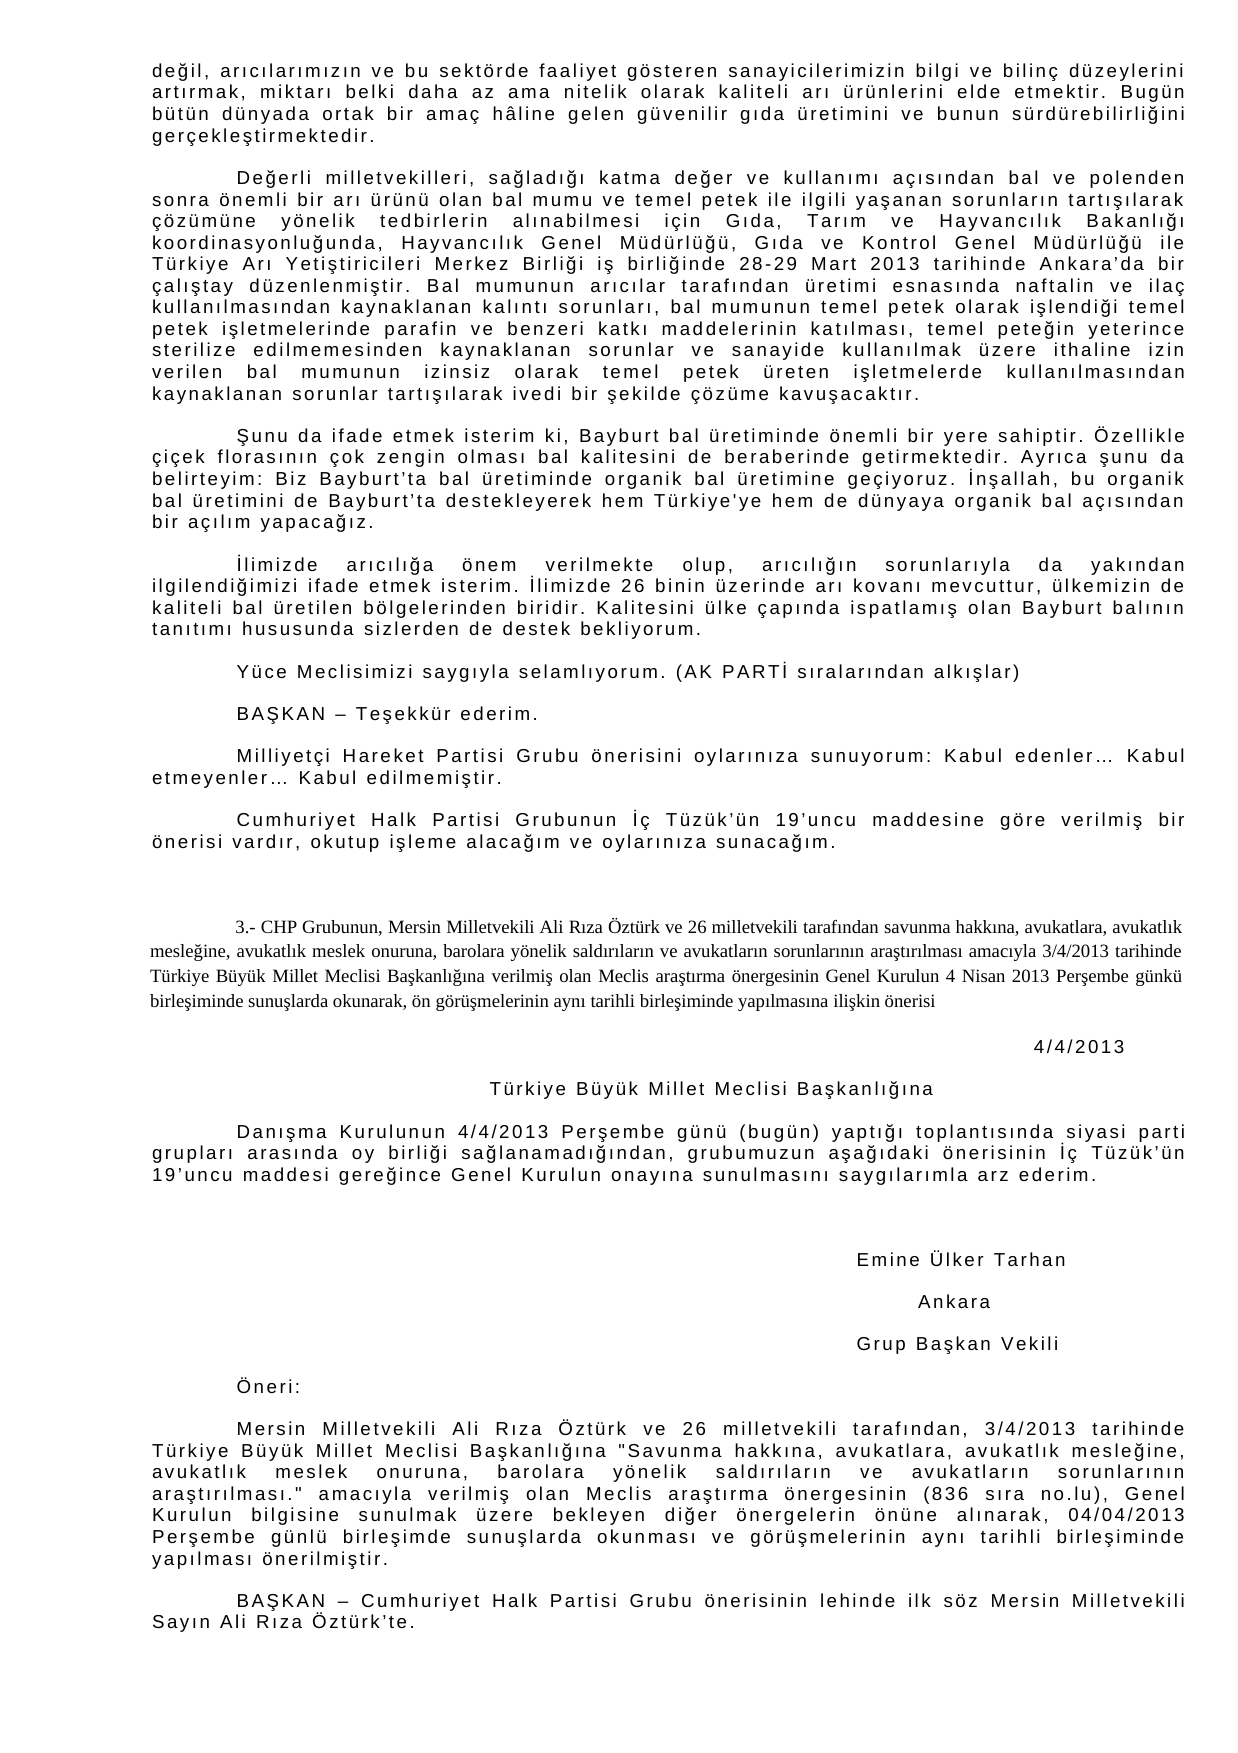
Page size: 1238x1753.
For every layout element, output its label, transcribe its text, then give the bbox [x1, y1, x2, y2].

text BAŞKAN – Cumhuriyet Halk Partisi Grubu önerisinin lehinde ilk söz Mersin Milletvekili Sayın Ali Rıza Öztürk’te. [152, 1590, 1186, 1633]
text 3.- CHP Grubunun, Mersin Milletvekili Ali Rıza Öztürk ve 26 milletvekili tarafından savunma hakkına, avukatlara, avukatlık mesleğine, avukatlık meslek onuruna, barolara yönelik saldırıların ve avukatların sorunlarının araştırılması amacıyla 3/4/2013 tarihinde Türkiye Büyük Millet Meclisi Başkanlığına verilmiş olan Meclis araştırma önergesinin Genel Kurulun 4 Nisan 2013 Perşembe günkü birleşiminde sunuşlarda okunarak, ön görüşmelerinin aynı tarihli birleşiminde yapılmasına ilişkin önerisi [150, 916, 1184, 1012]
text Mersin Milletvekili Ali Rıza Öztürk ve 26 milletvekili tarafından, 3/4/2013 tarihinde Türkiye Büyük Millet Meclisi Başkanlığına "Savunma hakkına, avukatlara, avukatlık mesleğine, avukatlık meslek onuruna, barolara yönelik saldırıların ve avukatların sorunlarının araştırılması." amacıyla verilmiş olan Meclis araştırma önergesinin (836 sıra no.lu), Genel Kurulun bilgisine sunulmak üzere bekleyen diğer önergelerin önüne alınarak, 04/04/2013 Perşembe günlü birleşimde sunuşlarda okunması ve görüşmelerinin aynı tarihli birleşiminde yapılması önerilmiştir. [152, 1418, 1186, 1569]
text Şunu da ifade etmek isterim ki, Bayburt bal üretiminde önemli bir yere sahiptir. Özellikle çiçek florasının çok zengin olması bal kalitesini de beraberinde getirmektedir. Ayrıca şunu da belirteyim: Biz Bayburt’ta bal üretiminde organik bal üretimine geçiyoruz. İnşallah, bu organik bal üretimini de Bayburt’ta destekleyerek hem Türkiye'ye hem de dünyaya organik bal açısından bir açılım yapacağız. [152, 425, 1186, 533]
text İlimizde arıcılığa önem verilmekte olup, arıcılığın sorunlarıyla da yakından ilgilendiğimizi ifade etmek isterim. İlimizde 26 binin üzerinde arı kovanı mevcuttur, ülkemizin de kaliteli bal üretilen bölgelerinden biridir. Kalitesini ülke çapında ispatlamış olan Bayburt balının tanıtımı hususunda sizlerden de destek bekliyorum. [152, 553, 1186, 640]
text Danışma Kurulunun 4/4/2013 Perşembe günü (bugün) yaptığı toplantısında siyasi parti grupları arasında oy birliği sağlanamadığından, grubumuzun aşağıdaki önerisinin İç Tüzük’ün 19’uncu maddesi gereğince Genel Kurulun onayına sunulmasını saygılarımla arz ederim. [152, 1120, 1186, 1185]
text Türkiye Büyük Millet Meclisi Başkanlığına [152, 1078, 1186, 1099]
text Ankara [152, 1291, 1186, 1312]
text Cumhuriyet Halk Partisi Grubunun İç Tüzük’ün 19’uncu maddesine göre verilmiş bir önerisi vardır, okutup işleme alacağım ve oylarınıza sunacağım. [152, 809, 1186, 852]
text Öneri: [152, 1376, 1186, 1397]
text 4/4/2013 [152, 1036, 1186, 1057]
text BAŞKAN – Teşekkür ederim. [152, 703, 1186, 724]
text Değerli milletvekilleri, sağladığı katma değer ve kullanımı açısından bal ve polenden sonra önemli bir arı ürünü olan bal mumu ve temel petek ile ilgili yaşanan sorunların tartışılarak çözümüne yönelik tedbirlerin alınabilmesi için Gıda, Tarım ve Hayvancılık Bakanlığı koordinasyonluğunda, Hayvancılık Genel Müdürlüğü, Gıda ve Kontrol Genel Müdürlüğü ile Türkiye Arı Yetiştiricileri Merkez Birliği iş birliğinde 28-29 Mart 2013 tarihinde Ankara’da bir çalıştay düzenlenmiştir. Bal mumunun arıcılar tarafından üretimi esnasında naftalin ve ilaç kullanılmasından kaynaklanan kalıntı sorunları, bal mumunun temel petek olarak işlendiği temel petek işletmelerinde parafin ve benzeri katkı maddelerinin katılması, temel peteğin yeterince sterilize edilmemesinden kaynaklanan sorunlar ve sanayide kullanılmak üzere ithaline izin verilen bal mumunun izinsiz olarak temel petek üreten işletmelerde kullanılmasından kaynaklanan sorunlar tartışılarak ivedi bir şekilde çözüme kavuşacaktır. [152, 167, 1186, 404]
text Emine Ülker Tarhan [152, 1248, 1186, 1270]
text Milliyetçi Hareket Partisi Grubu önerisini oylarınıza sunuyorum: Kabul edenler… Kabul etmeyenler… Kabul edilmemiştir. [152, 745, 1186, 788]
text Grup Başkan Vekili [152, 1333, 1186, 1355]
text Yüce Meclisimizi saygıyla selamlıyorum. (AK PARTİ sıralarından alkışlar) [152, 661, 1186, 682]
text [152, 60, 1186, 146]
